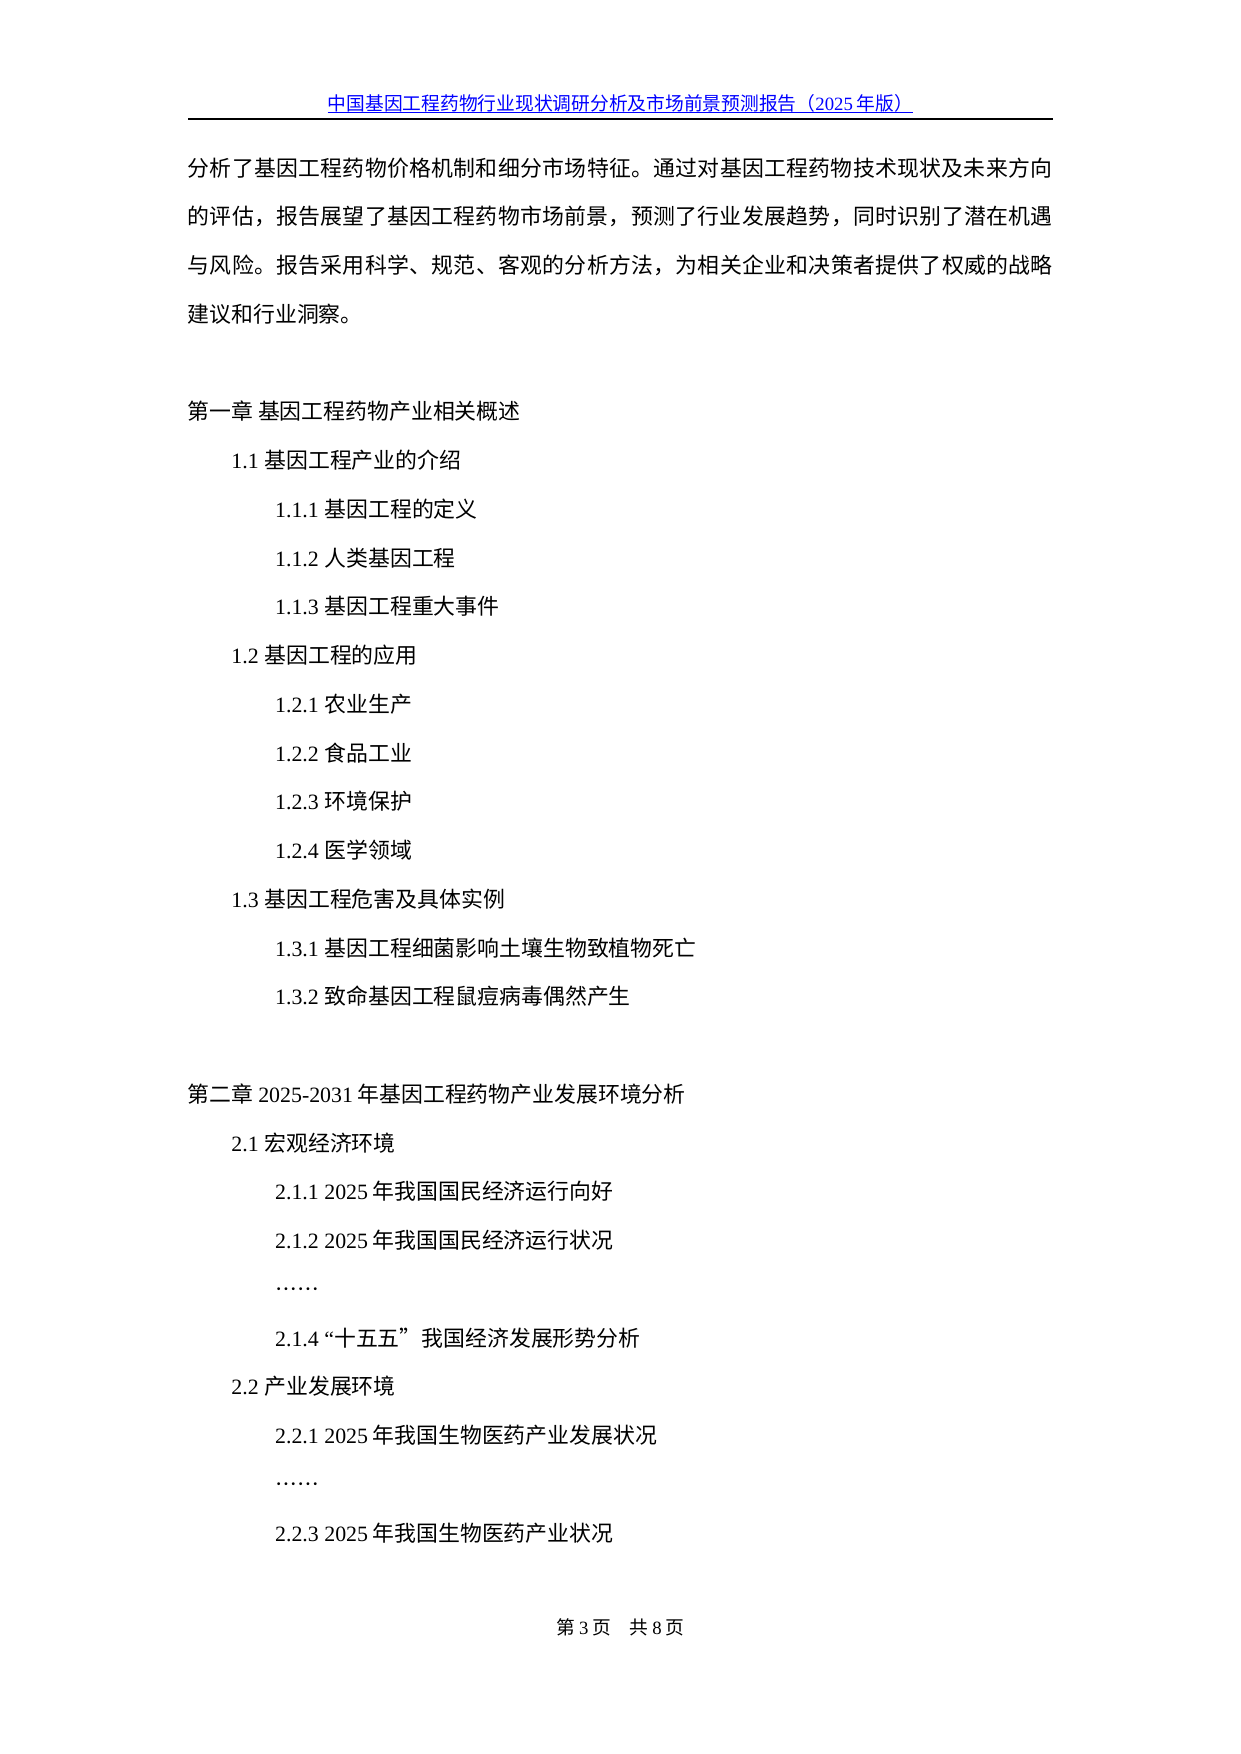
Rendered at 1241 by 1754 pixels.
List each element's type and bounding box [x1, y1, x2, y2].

text [187, 150, 1053, 1548]
